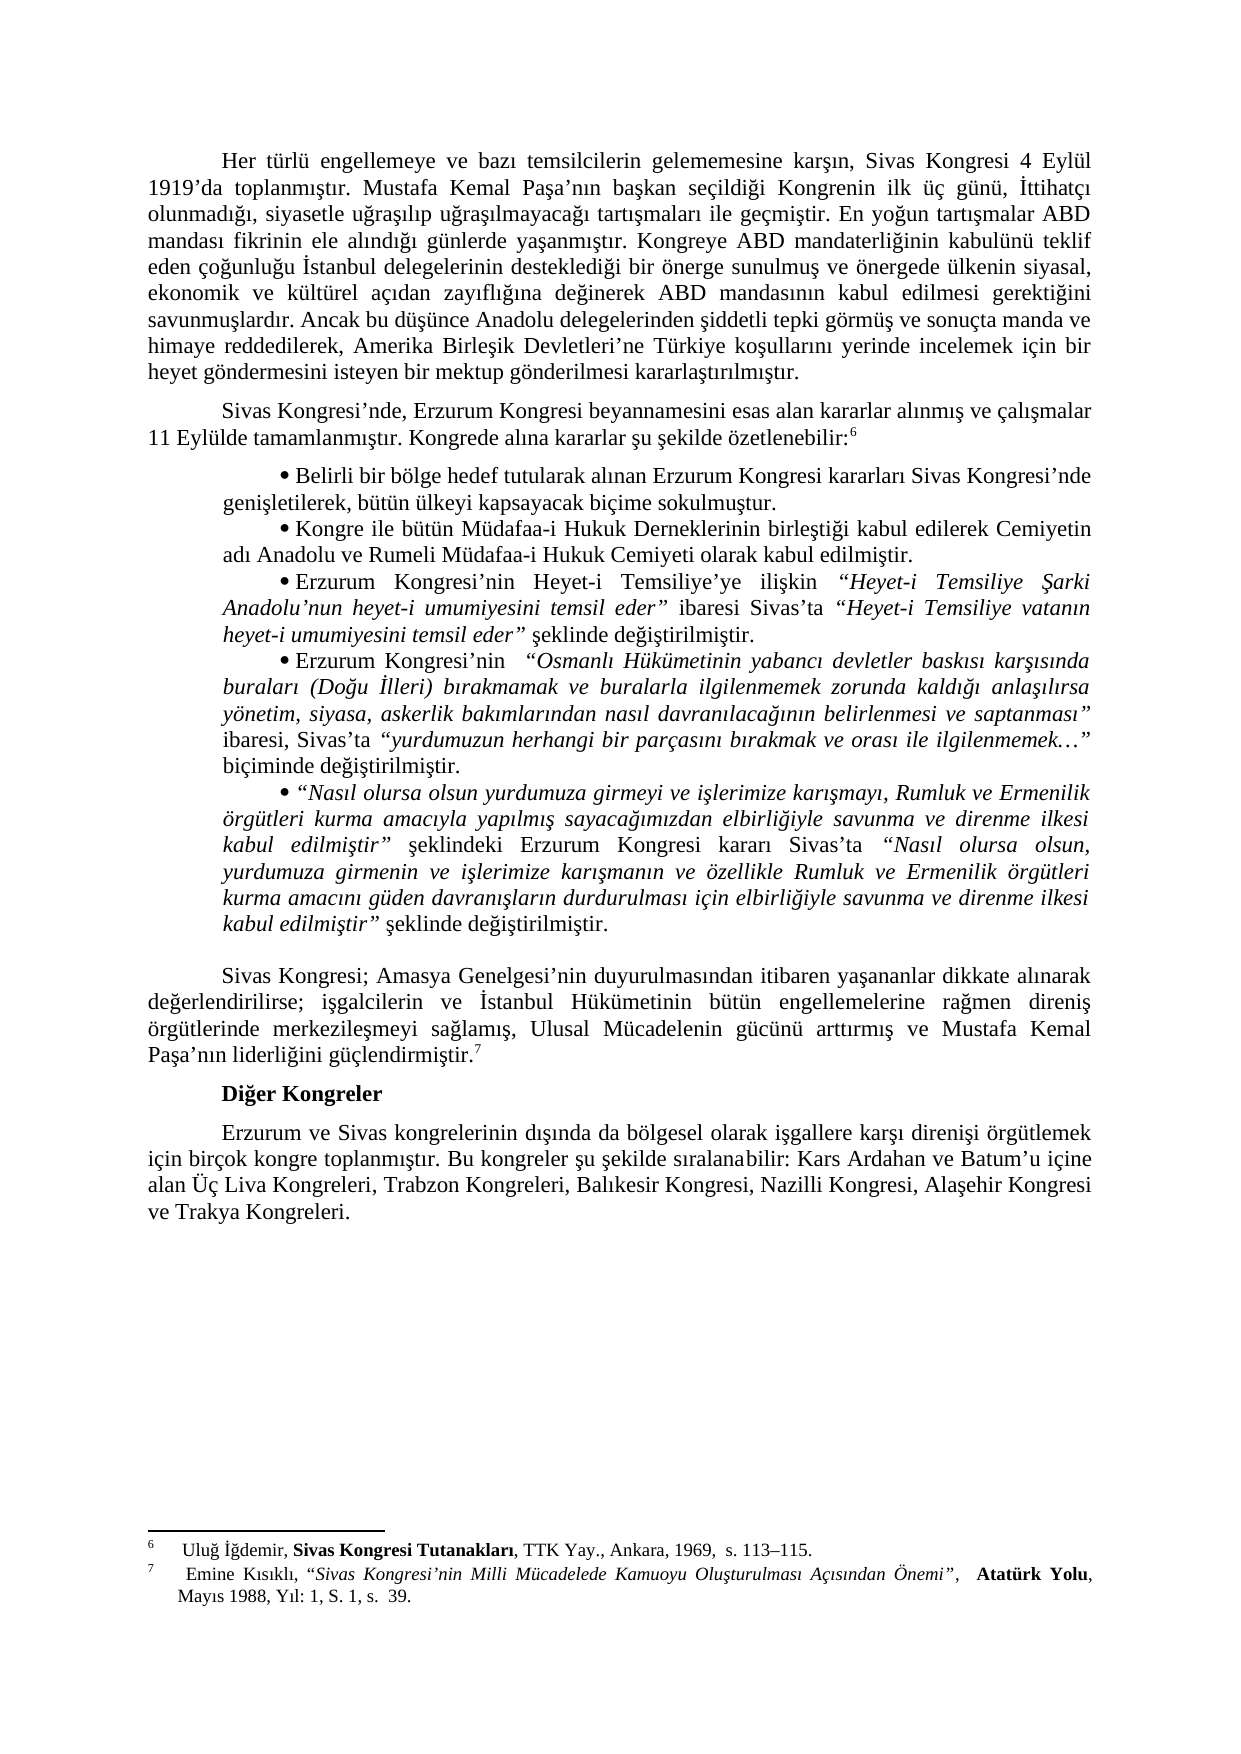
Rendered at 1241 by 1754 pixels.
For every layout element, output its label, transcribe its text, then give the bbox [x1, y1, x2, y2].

text Sivas Kongresi; Amasya Genelgesi’nin duyurulmasından itibaren yaşananlar dikkate alınarak değerlendirilirse; işgalcilerin ve İstanbul Hükümetinin bütün engellemelerine rağmen direniş örgütlerinde merkezileşmeyi sağlamış, Ulusal Mücadelenin gücünü arttırmış ve Mustafa Kemal Paşa’nın liderliğini güçlendirmiştir. [148, 962, 1093, 1067]
text Her türlü engellemeye ve bazı temsilcilerin gelememesine karşın, Sivas Kongresi 4 Eylül 1919’da toplanmıştır. Mustafa Kemal Paşa’nın başkan seçildiği Kongrenin ilk üç günü, İttihatçı olunmadığı, siyasetle uğraşılıp uğraşılmayacağı tartışmaları ile geçmiştir. En yoğun tartışmalar ABD mandası fikrinin ele alındığı günlerde yaşanmıştır. Kongreye ABD mandaterliğinin kabulünü teklif eden çoğunluğu İstanbul delegelerinin desteklediği bir önerge sunulmuş ve önergede ülkenin siyasal, ekonomik ve kültürel açıdan zayıflığına değinerek ABD mandasının kabul edilmesi gerektiğini savunmuşlardır. Ancak bu düşünce Anadolu delegelerinden şiddetli tepki görmüş ve sonuçta manda ve himaye reddedilerek, Amerika Birleşik Devletleri’ne Türkiye koşullarını yerinde incelemek için bir heyet göndermesini isteyen bir mektup gönderilmesi kararlaştırılmıştır. [148, 148, 1093, 385]
text Erzurum ve Sivas kongrelerinin dışında da bölgesel olarak işgallere karşı direnişi örgütlemek için birçok kongre toplanmıştır. Bu kongreler şu şekilde sıralanabilir: Kars Ardahan ve Batum’u içine alan Üç Liva Kongreleri, Trabzon Kongreleri, Balıkesir Kongresi, Nazilli Kongresi, Alaşehir Kongresi ve Trakya Kongreleri. [148, 1119, 1093, 1224]
text Diğer Kongreler [148, 1080, 1093, 1106]
text Sivas Kongresi’nde, Erzurum Kongresi beyannamesini esas alan kararlar alınmış ve çalışmalar 11 Eylülde tamamlanmıştır. Kongrede alına kararlar şu şekilde özetlenebilir: [148, 397, 1093, 450]
list Erzurum Kongresi’nin “Osmanlı Hükümetinin yabancı devletler baskısı karşısında buraları (Doğu İlleri) bırakmamak ve buralarla ilgilenmemek zorunda kaldığı anlaşılırsa yönetim, siyasa, askerlik bakımlarından nasıl davranılacağının belirlenmesi ve saptanması” ibaresi, Sivas’ta “yurdumuzun herhangi bir parçasını bırakmak ve orası ile ilgilenmemek…” biçiminde değiştirilmiştir. [223, 647, 1093, 779]
list Kongre ile bütün Müdafaa-i Hukuk Derneklerinin birleştiği kabul edilerek Cemiyetin adı Anadolu ve Rumeli Müdafaa-i Hukuk Cemiyeti olarak kabul edilmiştir. [223, 515, 1093, 568]
list Erzurum Kongresi’nin Heyet-i Temsiliye’ye ilişkin “Heyet-i Temsiliye Şarki Anadolu’nun heyet-i umumiyesini temsil eder” ibaresi Sivas’ta “Heyet-i Temsiliye vatanın heyet-i umumiyesini temsil eder” şeklinde değiştirilmiştir. [223, 568, 1093, 647]
list Belirli bir bölge hedef tutularak alınan Erzurum Kongresi kararları Sivas Kongresi’nde genişletilerek, bütün ülkeyi kapsayacak biçime sokulmuştur. [223, 462, 1093, 515]
list “Nasıl olursa olsun yurdumuza girmeyi ve işlerimize karışmayı, Rumluk ve Ermenilik örgütleri kurma amacıyla yapılmış sayacağımızdan elbirliğiyle savunma ve direnme ilkesi kabul edilmiştir” şeklindeki Erzurum Kongresi kararı Sivas’ta “Nasıl olursa olsun, yurdumuza girmenin ve işlerimize karışmanın ve özellikle Rumluk ve Ermenilik örgütleri kurma amacını güden davranışların durdurulması için elbirliğiyle savunma ve direnme ilkesi kabul edilmiştir” şeklinde değiştirilmiştir. [223, 779, 1093, 937]
